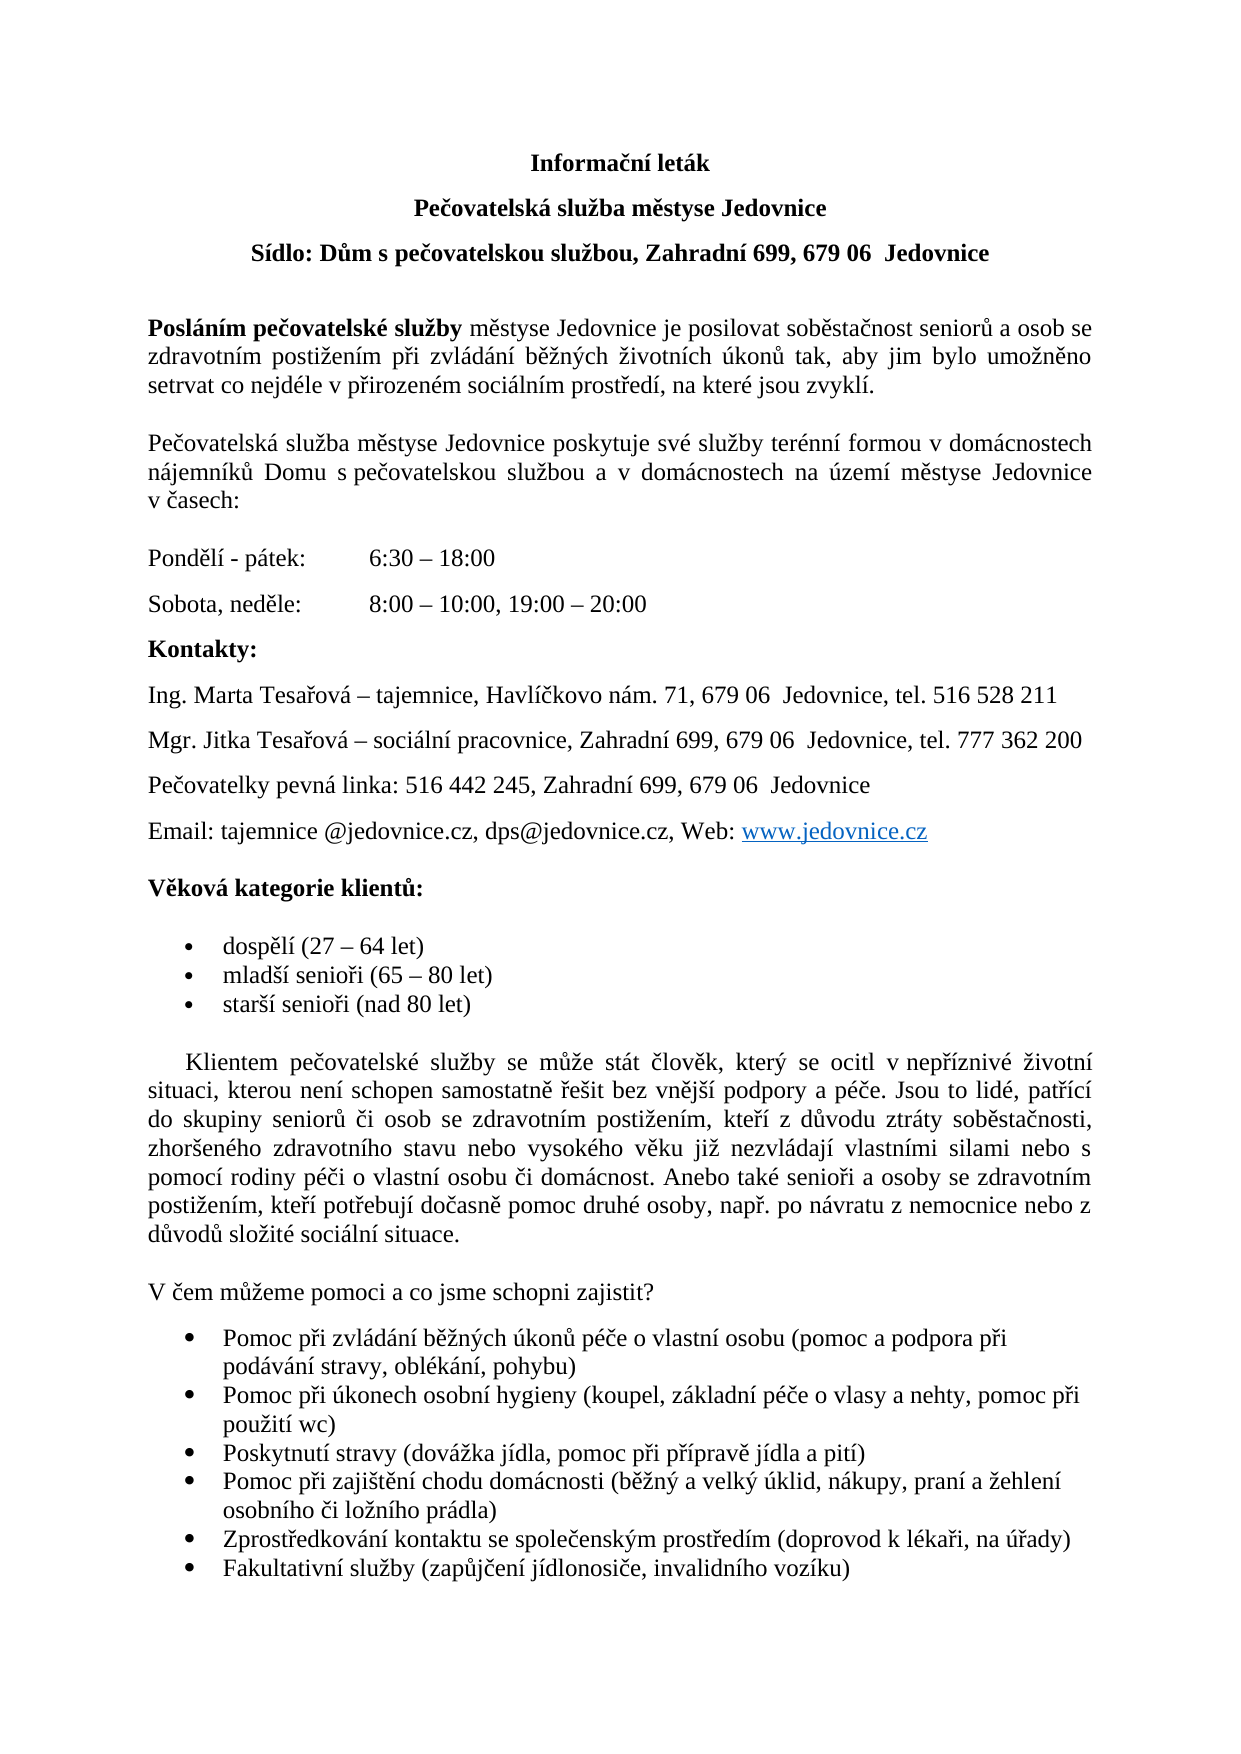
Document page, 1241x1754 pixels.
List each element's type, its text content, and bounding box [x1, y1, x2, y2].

list Fakultativní služby (zapůjčení jídlonosiče, invalidního vozíku) [185, 1553, 1093, 1581]
text Věková kategorie klientů: [148, 873, 1093, 902]
text Informační leták [148, 148, 1093, 176]
list Pomoc při zvládání běžných úkonů péče o vlastní osobu (pomoc a podpora při podávání stravy, oblékání, pohybu) [185, 1323, 1093, 1380]
text Pečovatelky pevná linka: 516 442 245, Zahradní 699, 679 06 Jedovnice [148, 771, 1093, 799]
list Zprostředkování kontaktu se společenským prostředím (doprovod k lékaři, na úřady) [185, 1524, 1093, 1553]
list mladší senioři (65 – 80 let) [185, 960, 1093, 989]
list Pomoc při úkonech osobní hygieny (koupel, základní péče o vlasy a nehty, pomoc při použití wc) [185, 1380, 1093, 1438]
text Sobota, neděle: 8:00 – 10:00, 19:00 – 20:00 [148, 589, 1093, 618]
text Mgr. Jitka Tesařová – sociální pracovnice, Zahradní 699, 679 06 Jedovnice, tel. 777 362 200 [148, 725, 1093, 754]
list starší senioři (nad 80 let) [185, 989, 1093, 1018]
text Sídlo: Dům s pečovatelskou službou, Zahradní 699, 679 06 Jedovnice [148, 238, 1093, 267]
text Kontakty: [148, 634, 1093, 663]
text Klientem pečovatelské služby se může stát člověk, který se ocitl v nepříznivé životní situaci, kterou není schopen samostatně řešit bez vnější podpory a péče. Jsou to lidé, patřící do skupiny seniorů či osob se zdravotním postižením, kteří z důvodu ztráty soběstačnosti, zhoršeného zdravotního stavu nebo vysokého věku již nezvládají vlastními silami nebo s pomocí rodiny péči o vlastní osobu či domácnost. Anebo také senioři a osoby se zdravotním postižením, kteří potřebují dočasně pomoc druhé osoby, např. po návratu z nemocnice nebo z důvodů složité sociální situace. [148, 1047, 1093, 1248]
text Pečovatelská služba městyse Jedovnice [148, 193, 1093, 222]
list Pomoc při zajištění chodu domácnosti (běžný a velký úklid, nákupy, praní a žehlení osobního či ložního prádla) [185, 1466, 1093, 1524]
list dospělí (27 – 64 let) [185, 931, 1093, 960]
text Email: tajemnice @jedovnice.cz, dps@jedovnice.cz, Web: www.jedovnice.cz [148, 816, 1093, 845]
text Pondělí - pátek: 6:30 – 18:00 [148, 543, 1093, 572]
text Pečovatelská služba městyse Jedovnice poskytuje své služby terénní formou v domácnostech nájemníků Domu s pečovatelskou službou a v domácnostech na území městyse Jedovnice v časech: [148, 428, 1093, 514]
text Ing. Marta Tesařová – tajemnice, Havlíčkovo nám. 71, 679 06 Jedovnice, tel. 516 528 211 [148, 680, 1093, 708]
text V čem můžeme pomoci a co jsme schopni zajistit? [148, 1277, 1093, 1306]
text Posláním pečovatelské služby městyse Jedovnice je posilovat soběstačnost seniorů a osob se zdravotním postižením při zvládání běžných životních úkonů tak, aby jim bylo umožněno setrvat co nejdéle v přirozeném sociálním prostředí, na které jsou zvyklí. [148, 313, 1093, 399]
list Poskytnutí stravy (dovážka jídla, pomoc při přípravě jídla a pití) [185, 1438, 1093, 1466]
